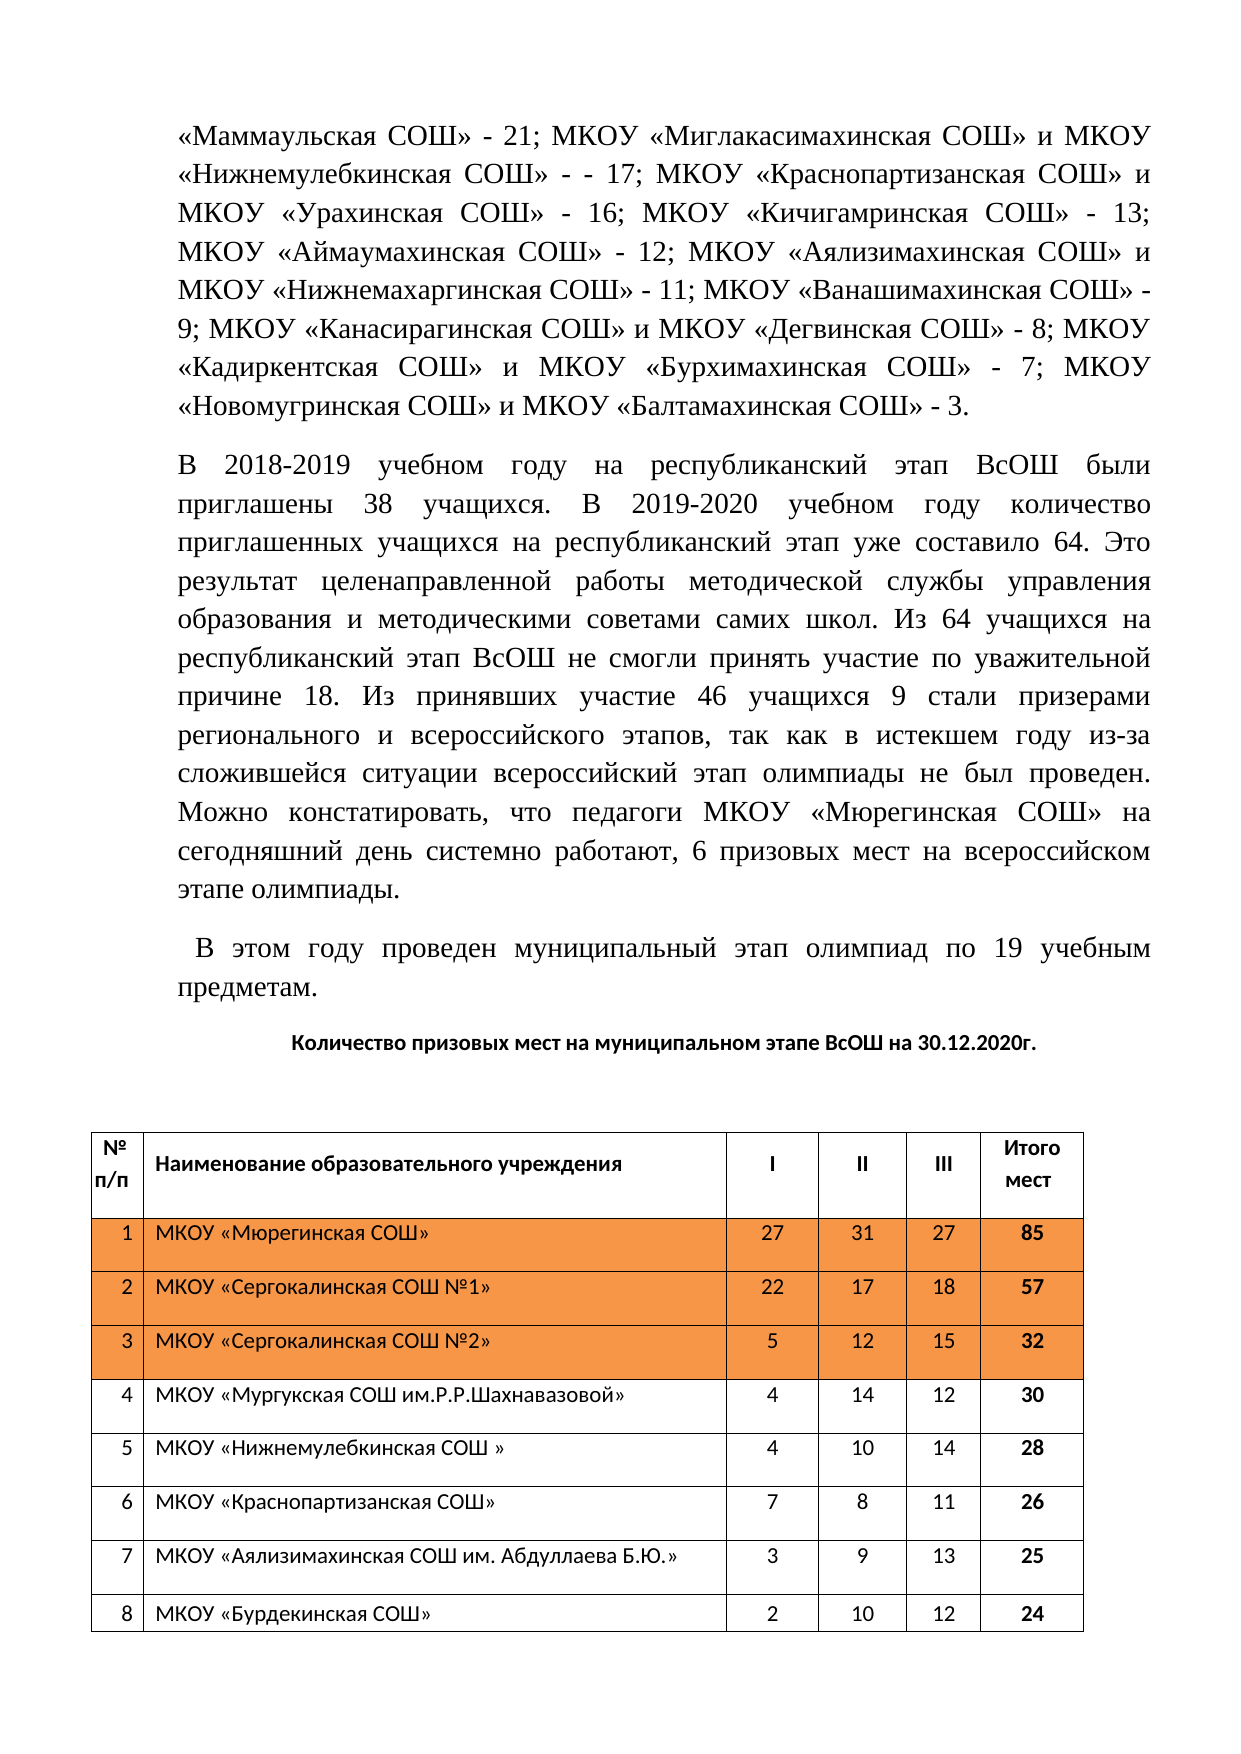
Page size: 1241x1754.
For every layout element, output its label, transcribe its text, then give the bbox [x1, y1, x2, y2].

table_cell 12 [907, 1595, 980, 1631]
table_cell 5 [727, 1326, 818, 1379]
table_cell 24 [981, 1595, 1083, 1631]
table_cell 2 [727, 1595, 818, 1631]
table_cell 4 [727, 1380, 818, 1432]
table_cell 26 [981, 1487, 1083, 1540]
table_cell 18 [907, 1272, 980, 1325]
table_cell 5 [92, 1434, 143, 1486]
table_cell 28 [981, 1434, 1083, 1486]
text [177, 118, 1152, 421]
table_cell 9 [819, 1541, 906, 1594]
table_header I [727, 1133, 818, 1217]
table_cell 14 [819, 1380, 906, 1432]
table_cell МКОУ «Нижнемулебкинская СОШ » [144, 1434, 726, 1486]
table_header № п/п [92, 1133, 143, 1217]
table_cell 10 [819, 1595, 906, 1631]
table_cell 25 [981, 1541, 1083, 1594]
table_cell 2 [92, 1272, 143, 1325]
table_cell 7 [727, 1487, 818, 1540]
table_cell 14 [907, 1434, 980, 1486]
table_cell МКОУ «Мюрегинская СОШ» [144, 1219, 726, 1271]
table_cell 13 [907, 1541, 980, 1594]
text В 2018-2019 учебном году на республиканский этап ВсОШ были приглашены 38 учащихся. В 2019-2020 учебном году количество приглашенных учащихся на республиканский этап уже составило 64. Это результат целенаправленной работы методической службы управления образования и методическими советами самих школ. Из 64 учащихся на республиканский этап ВсОШ не смогли принять участие по уважительной причине 18. Из принявших участие 46 учащихся 9 стали призерами регионального и всероссийского этапов, так как в истекшем году из-за сложившейся ситуации всероссийский этап олимпиады не был проведен. Можно констатировать, что педагоги МКОУ «Мюрегинская СОШ» на сегодняшний день системно работают, 6 призовых мест на всероссийском этапе олимпиады. [177, 447, 1152, 905]
table_cell МКОУ «Сергокалинская СОШ №2» [144, 1326, 726, 1379]
table_cell 30 [981, 1380, 1083, 1432]
table_cell 17 [819, 1272, 906, 1325]
table_cell 3 [92, 1326, 143, 1379]
table_cell 1 [92, 1219, 143, 1271]
table_cell 7 [92, 1541, 143, 1594]
table_header II [819, 1133, 906, 1217]
table_cell 8 [92, 1595, 143, 1631]
table_cell 4 [92, 1380, 143, 1432]
table_cell МКОУ «Аялизимахинская СОШ им. Абдуллаева Б.Ю.» [144, 1541, 726, 1594]
table_header III [907, 1133, 980, 1217]
table_cell МКОУ «Сергокалинская СОШ №1» [144, 1272, 726, 1325]
table_cell 6 [92, 1487, 143, 1540]
table_cell 8 [819, 1487, 906, 1540]
table_header Наименование образовательного учреждения [144, 1133, 726, 1217]
table_cell 85 [981, 1219, 1083, 1271]
table_cell 12 [907, 1380, 980, 1432]
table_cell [144, 1595, 726, 1631]
table_cell 12 [819, 1326, 906, 1379]
table_cell 22 [727, 1272, 818, 1325]
table_cell 10 [819, 1434, 906, 1486]
table_cell МКОУ «Краснопартизанская СОШ» [144, 1487, 726, 1540]
table_cell 4 [727, 1434, 818, 1486]
text В этом году проведен муниципальный этап олимпиад по 19 учебным предметам. [177, 931, 1152, 1003]
table_cell 27 [907, 1219, 980, 1271]
table_cell 32 [981, 1326, 1083, 1379]
table_cell 27 [727, 1219, 818, 1271]
table_cell 11 [907, 1487, 980, 1540]
table_cell МКОУ «Мургукская СОШ им.Р.Р.Шахнавазовой» [144, 1380, 726, 1432]
table_cell 15 [907, 1326, 980, 1379]
table_cell 3 [727, 1541, 818, 1594]
table_cell 31 [819, 1219, 906, 1271]
table_header Итого мест [981, 1133, 1083, 1217]
text Количество призовых мест на муниципальном этапе ВсОШ на 30.12.2020г. [177, 1028, 1152, 1057]
table_cell 57 [981, 1272, 1083, 1325]
